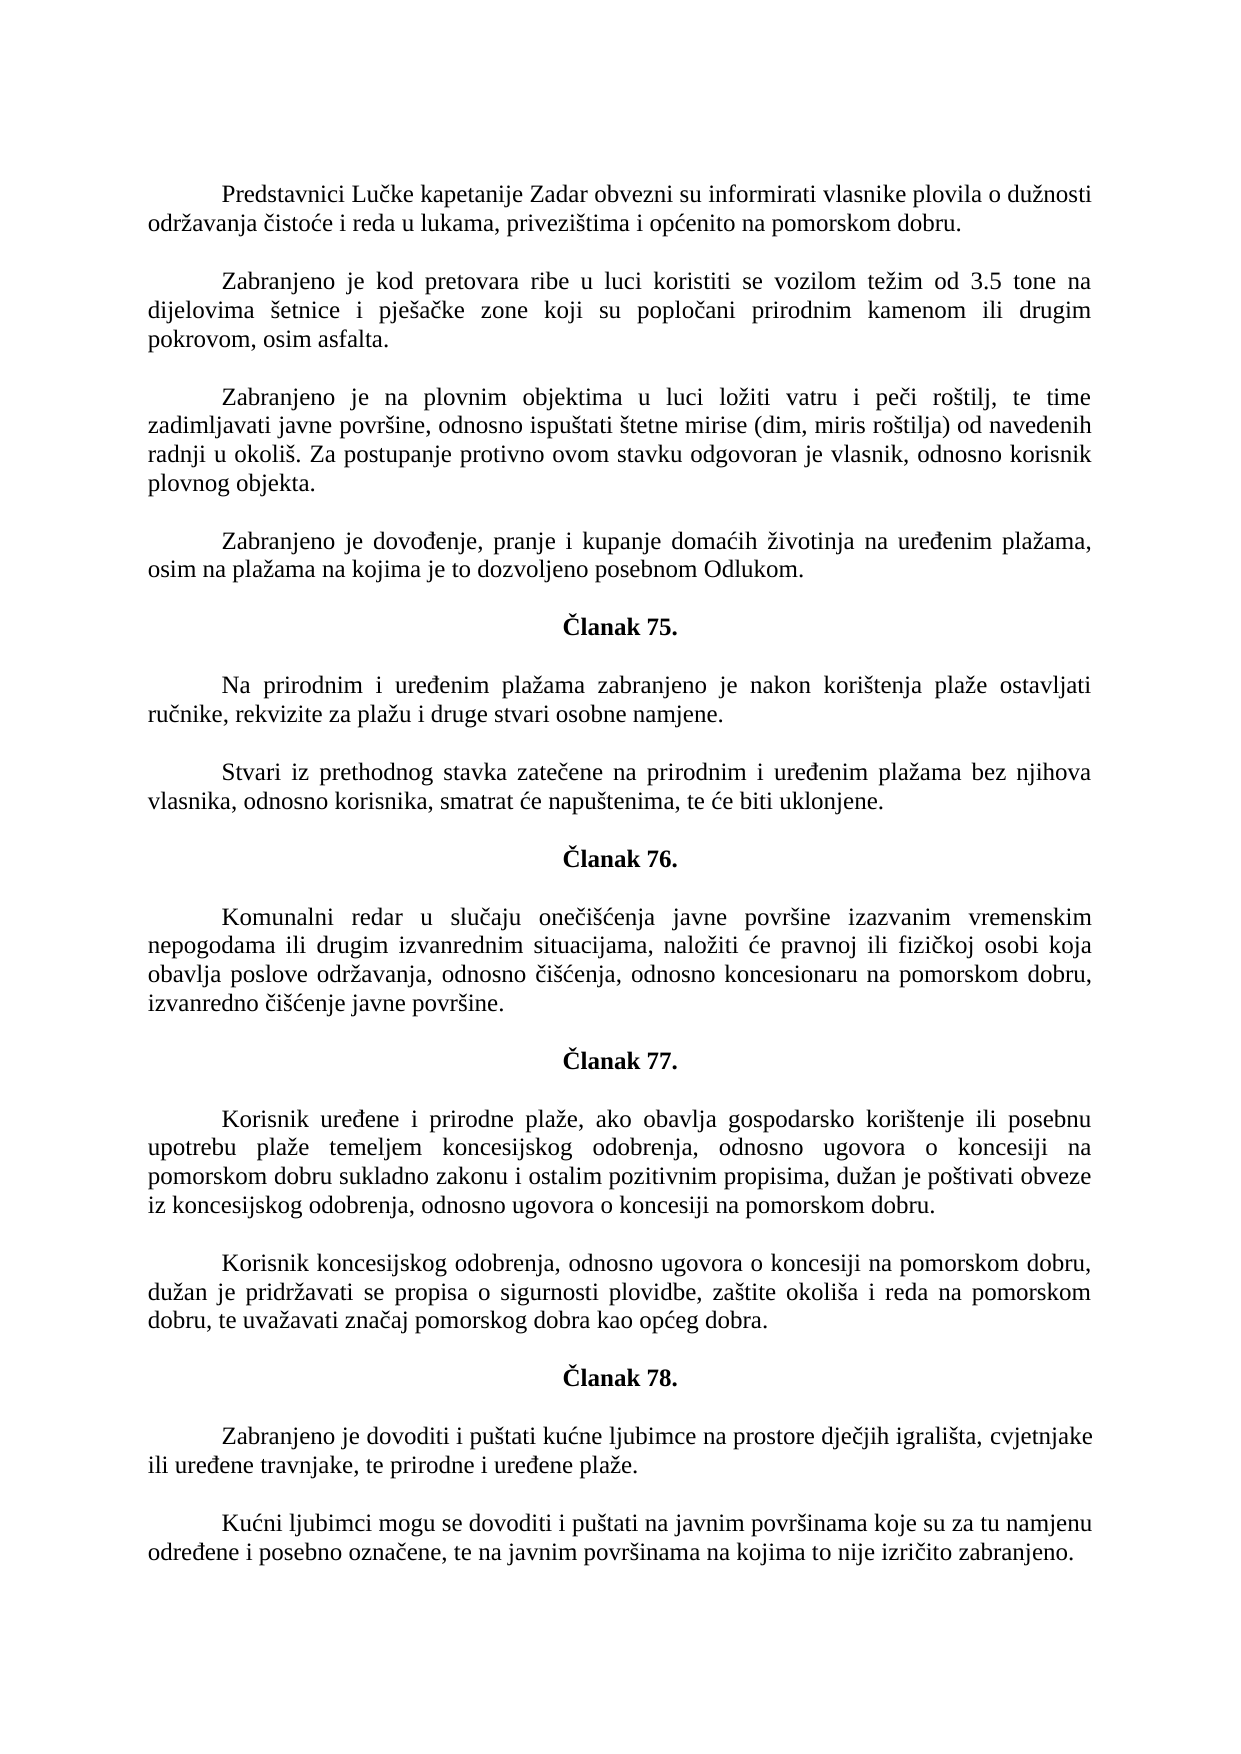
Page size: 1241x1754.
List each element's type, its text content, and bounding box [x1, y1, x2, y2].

text Članak 76. [148, 844, 1093, 872]
text Korisnik koncesijskog odobrenja, odnosno ugovora o koncesiji na pomorskom dobru, dužan je pridržavati se propisa o sigurnosti plovidbe, zaštite okoliša i reda na pomorskom dobru, te uvažavati značaj pomorskog dobra kao općeg dobra. [148, 1248, 1093, 1334]
text Kućni ljubimci mogu se dovoditi i puštati na javnim površinama koje su za tu namjenu određene i posebno označene, te na javnim površinama na kojima to nije izričito zabranjeno. [148, 1508, 1093, 1565]
text Predstavnici Lučke kapetanije Zadar obvezni su informirati vlasnike plovila o dužnosti održavanja čistoće i reda u lukama, privezištima i općenito na pomorskom dobru. [148, 179, 1093, 237]
text Zabranjeno je dovođenje, pranje i kupanje domaćih životinja na uređenim plažama, osim na plažama na kojima je to dozvoljeno posebnom Odlukom. [148, 526, 1093, 583]
text Na prirodnim i uređenim plažama zabranjeno je nakon korištenja plaže ostavljati ručnike, rekvizite za plažu i druge stvari osobne namjene. [148, 670, 1093, 728]
text Korisnik uređene i prirodne plaže, ako obavlja gospodarsko korištenje ili posebnu upotrebu plaže temeljem koncesijskog odobrenja, odnosno ugovora o koncesiji na pomorskom dobru sukladno zakonu i ostalim pozitivnim propisima, dužan je poštivati obveze iz koncesijskog odobrenja, odnosno ugovora o koncesiji na pomorskom dobru. [148, 1104, 1093, 1219]
text Članak 75. [148, 612, 1093, 641]
text Članak 78. [148, 1363, 1093, 1392]
text Zabranjeno je na plovnim objektima u luci ložiti vatru i peči roštilj, te time zadimljavati javne površine, odnosno ispuštati štetne mirise (dim, miris roštilja) od navedenih radnji u okoliš. Za postupanje protivno ovom stavku odgovoran je vlasnik, odnosno korisnik plovnog objekta. [148, 382, 1093, 497]
text Članak 77. [148, 1046, 1093, 1074]
text Zabranjeno je kod pretovara ribe u luci koristiti se vozilom težim od 3.5 tone na dijelovima šetnice i pješačke zone koji su popločani prirodnim kamenom ili drugim pokrovom, osim asfalta. [148, 266, 1093, 352]
text Komunalni redar u slučaju onečišćenja javne površine izazvanim vremenskim nepogodama ili drugim izvanrednim situacijama, naložiti će pravnoj ili fizičkoj osobi koja obavlja poslove održavanja, odnosno čišćenja, odnosno koncesionaru na pomorskom dobru, izvanredno čišćenje javne površine. [148, 902, 1093, 1017]
text Stvari iz prethodnog stavka zatečene na prirodnim i uređenim plažama bez njihova vlasnika, odnosno korisnika, smatrat će napuštenima, te će biti uklonjene. [148, 757, 1093, 814]
text Zabranjeno je dovoditi i puštati kućne ljubimce na prostore dječjih igrališta, cvjetnjake ili uređene travnjake, te prirodne i uređene plaže. [148, 1421, 1093, 1479]
